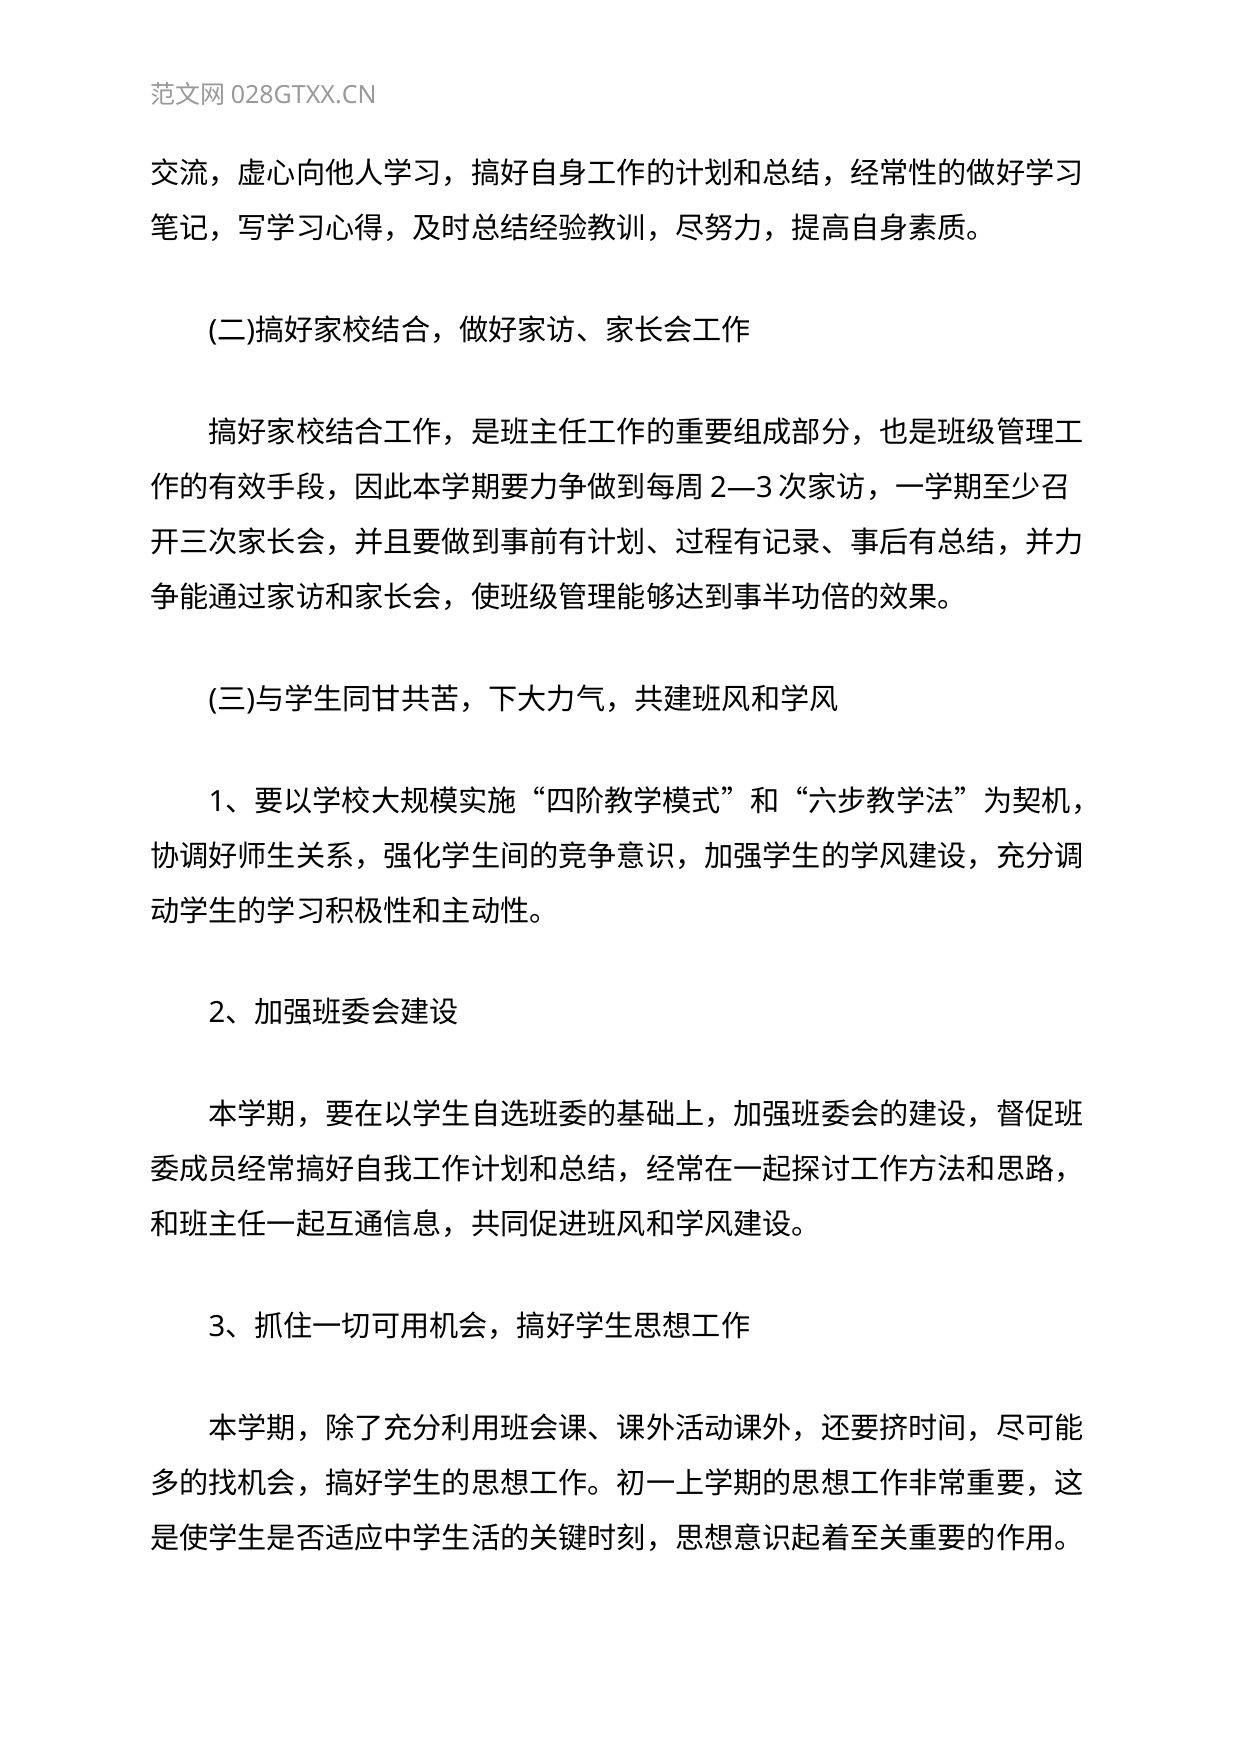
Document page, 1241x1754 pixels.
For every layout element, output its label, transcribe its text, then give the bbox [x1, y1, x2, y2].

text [150, 1404, 1090, 1556]
text 本学期，要在以学生自选班委的基础上，加强班委会的建设，督促班委成员经常搞好自我工作计划和总结，经常在一起探讨工作方法和思路，和班主任一起互通信息，共同促进班风和学风建设。 [150, 1091, 1090, 1243]
text 1、要以学校大规模实施“四阶教学模式”和“六步教学法”为契机，协调好师生关系，强化学生间的竞争意识，加强学生的学风建设，充分调动学生的学习积极性和主动性。 [150, 777, 1090, 929]
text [150, 150, 1090, 247]
text 3、抓住一切可用机会，搞好学生思想工作 [150, 1302, 1090, 1345]
text 搞好家校结合工作，是班主任工作的重要组成部分，也是班级管理工作的有效手段，因此本学期要力争做到每周2—3次家访，一学期至少召开三次家长会，并且要做到事前有计划、过程有记录、事后有总结，并力争能通过家访和家长会，使班级管理能够达到事半功倍的效果。 [150, 409, 1090, 616]
text (二)搞好家校结合，做好家访、家长会工作 [150, 307, 1090, 349]
text (三)与学生同甘共苦，下大力气，共建班风和学风 [150, 675, 1090, 718]
text 2、加强班委会建设 [150, 989, 1090, 1031]
